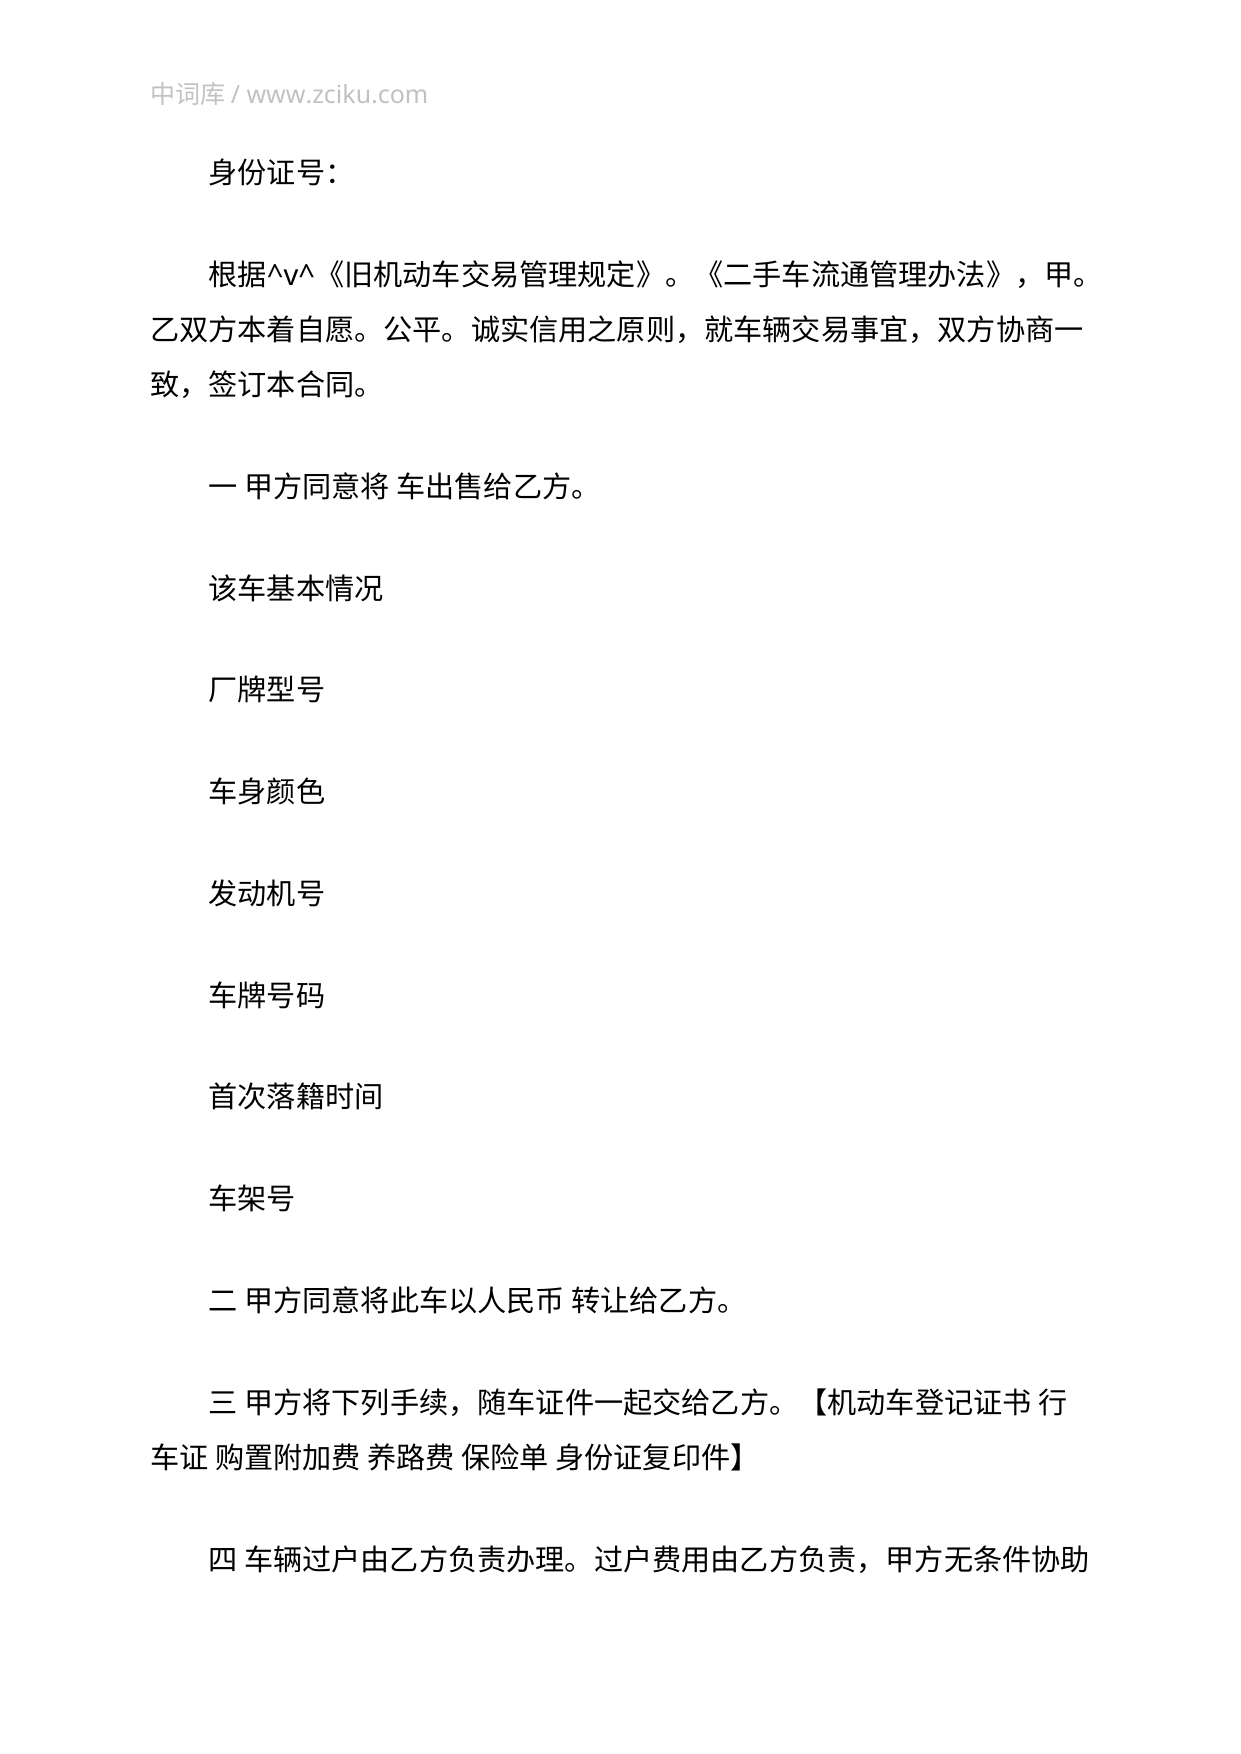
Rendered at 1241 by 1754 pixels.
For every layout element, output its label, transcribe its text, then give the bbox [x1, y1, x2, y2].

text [150, 1536, 1090, 1578]
text 一 甲方同意将 车出售给乙方。 [150, 463, 1090, 506]
text 车身颜色 [150, 769, 1090, 811]
text 二 甲方同意将此车以人民币 转让给乙方。 [150, 1278, 1090, 1320]
text 厂牌型号 [150, 667, 1090, 709]
text 该车基本情况 [150, 565, 1090, 607]
text 车架号 [150, 1176, 1090, 1218]
text 三 甲方将下列手续，随车证件一起交给乙方。【机动车登记证书 行车证 购置附加费 养路费 保险单 身份证复印件】 [150, 1379, 1090, 1477]
text 根据^v^《旧机动车交易管理规定》。《二手车流通管理办法》，甲。乙双方本着自愿。公平。诚实信用之原则，就车辆交易事宜，双方协商一致，签订本合同。 [150, 252, 1090, 404]
text 首次落籍时间 [150, 1074, 1090, 1116]
text 发动机号 [150, 871, 1090, 913]
text 车牌号码 [150, 972, 1090, 1014]
text 身份证号： [150, 150, 1090, 192]
